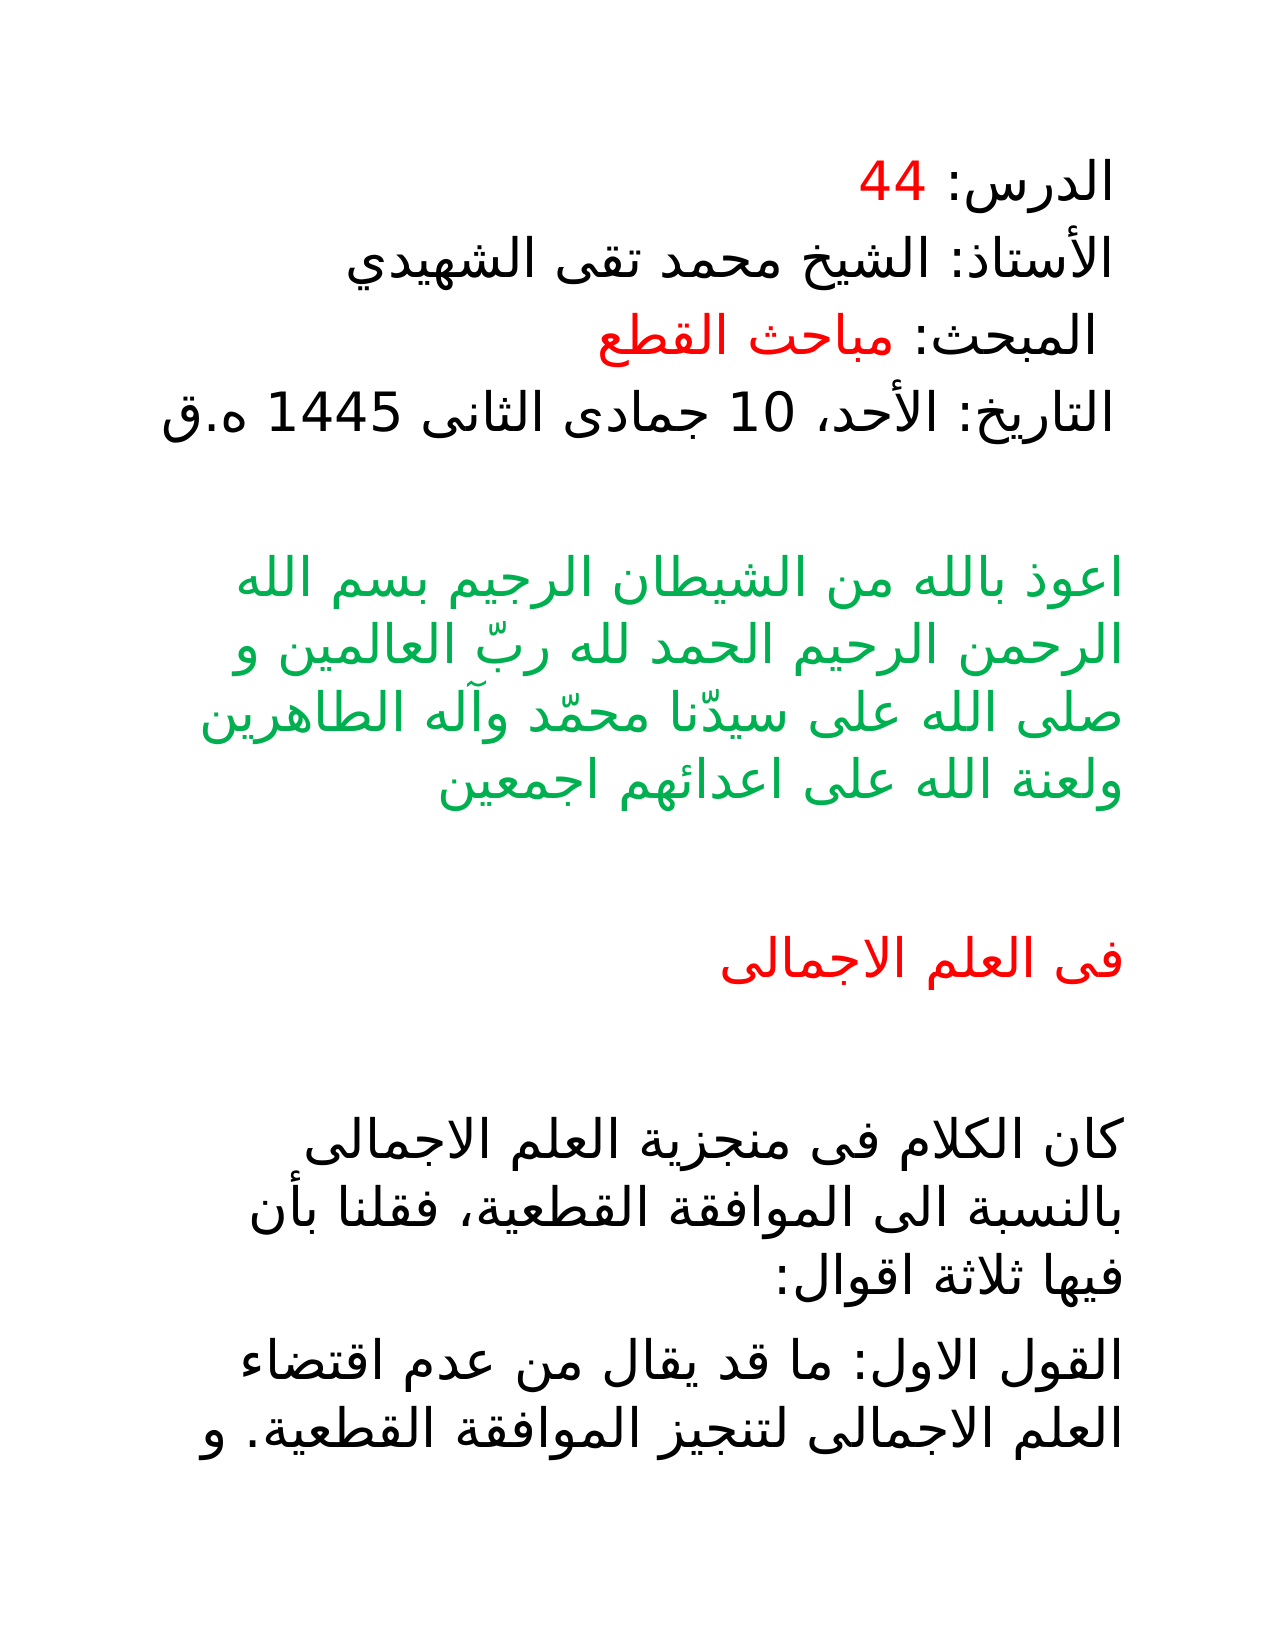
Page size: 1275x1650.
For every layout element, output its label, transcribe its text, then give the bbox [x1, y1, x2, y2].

text فی العلم الاجمالی [150, 927, 1125, 990]
text التاريخ: الأحد، 10 جمادی الثانی 1445 ه.ق [150, 381, 1116, 444]
text المبحث: مباحث القطع [150, 304, 1116, 367]
text اعوذ بالله من الشيطان الرجيم بسم الله الرحمن الرحيم الحمد لله ربّ العالمين و صلی الله على سيدّنا محمّد وآله الطاهرين ولعنة الله على اعدائهم اجمعين [182, 546, 1125, 811]
text الأستاذ: الشيخ محمد تقی الشهيدي [150, 227, 1116, 290]
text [150, 1329, 1125, 1460]
text الدرس: 44 [150, 150, 1116, 213]
text كان الکلام فی منجزیة العلم الاجمالی بالنسبة الی الموافقة القطعیة، فقلنا بأن فیها ثلاثة اقوال: [150, 1108, 1125, 1307]
